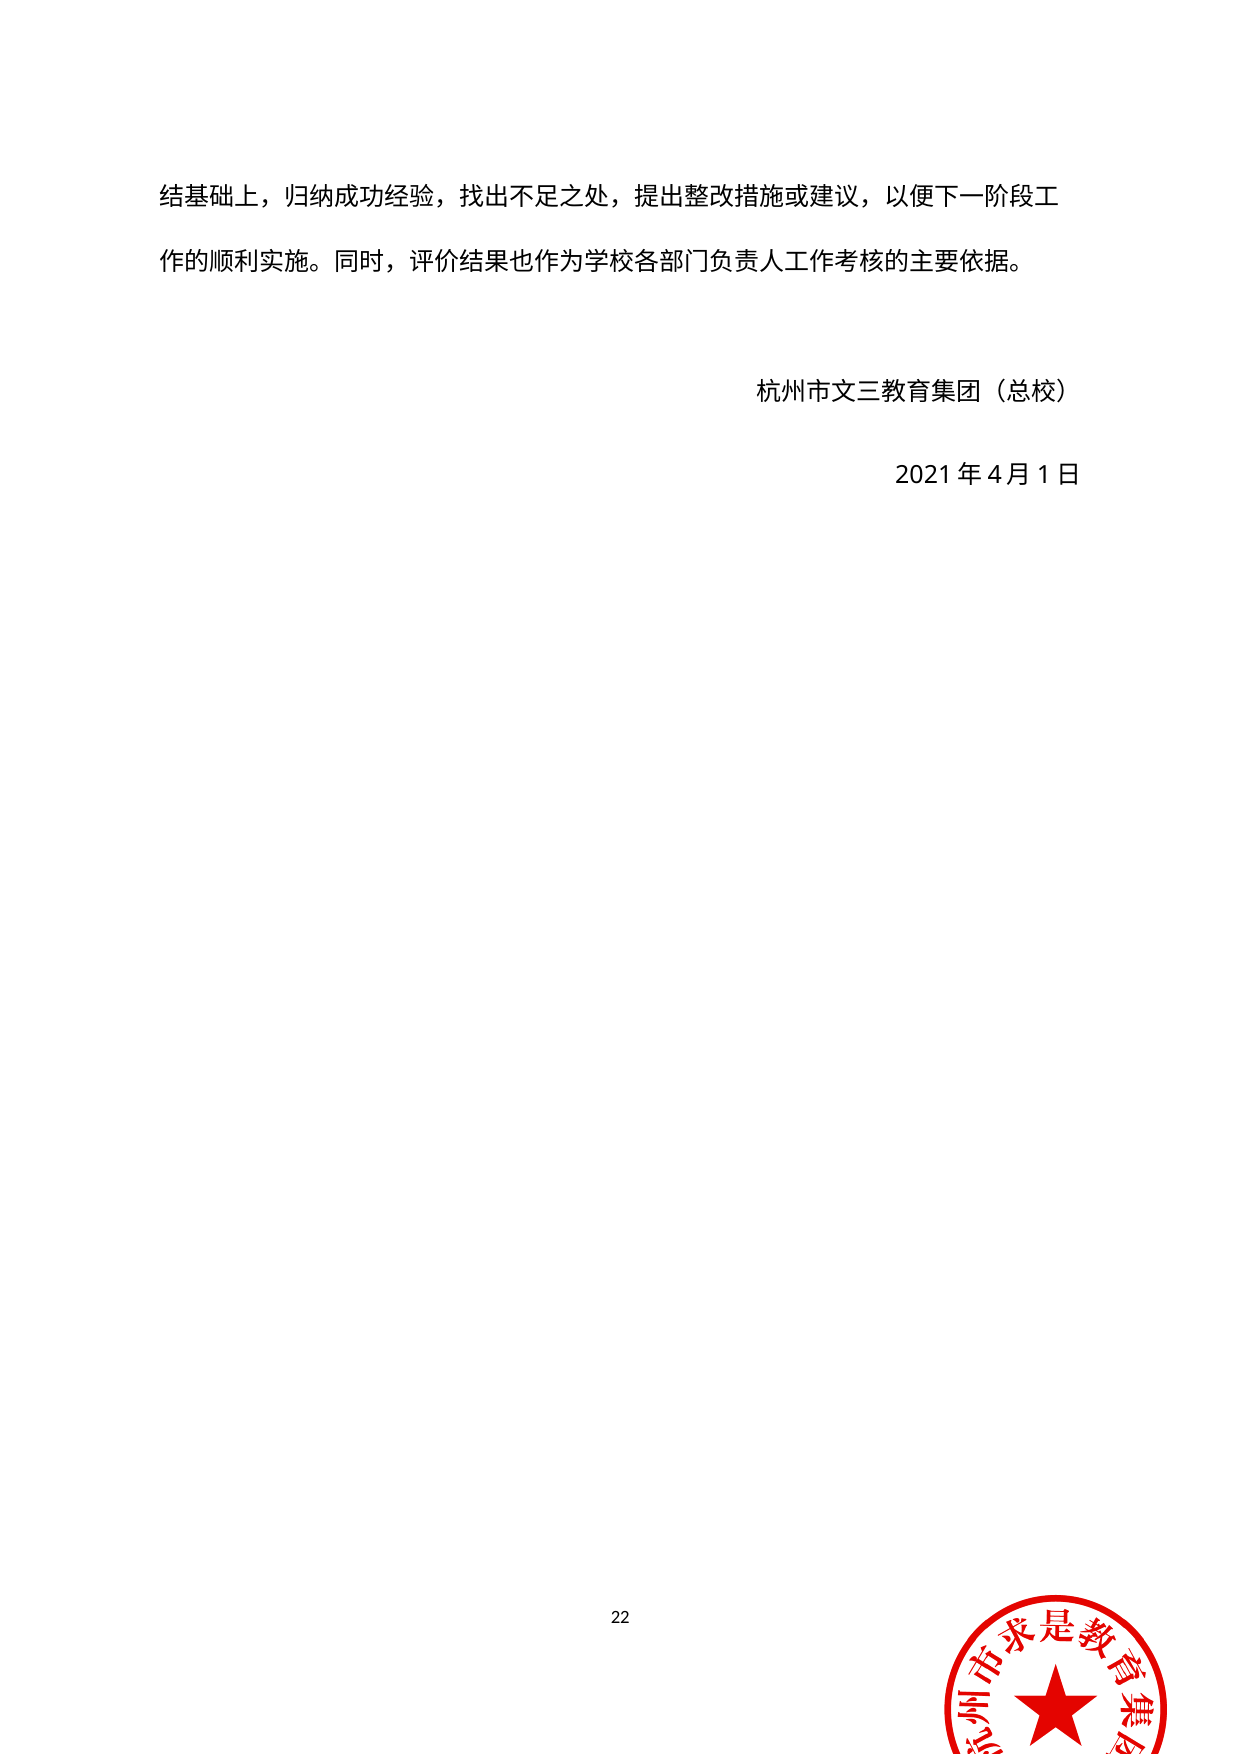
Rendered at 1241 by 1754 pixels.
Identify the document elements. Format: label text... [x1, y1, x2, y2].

text 2021年4月1日 [159, 440, 1081, 505]
text 杭州市文三教育集团（总校） [159, 357, 1081, 422]
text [159, 162, 1081, 292]
picture [938, 1590, 1170, 1754]
